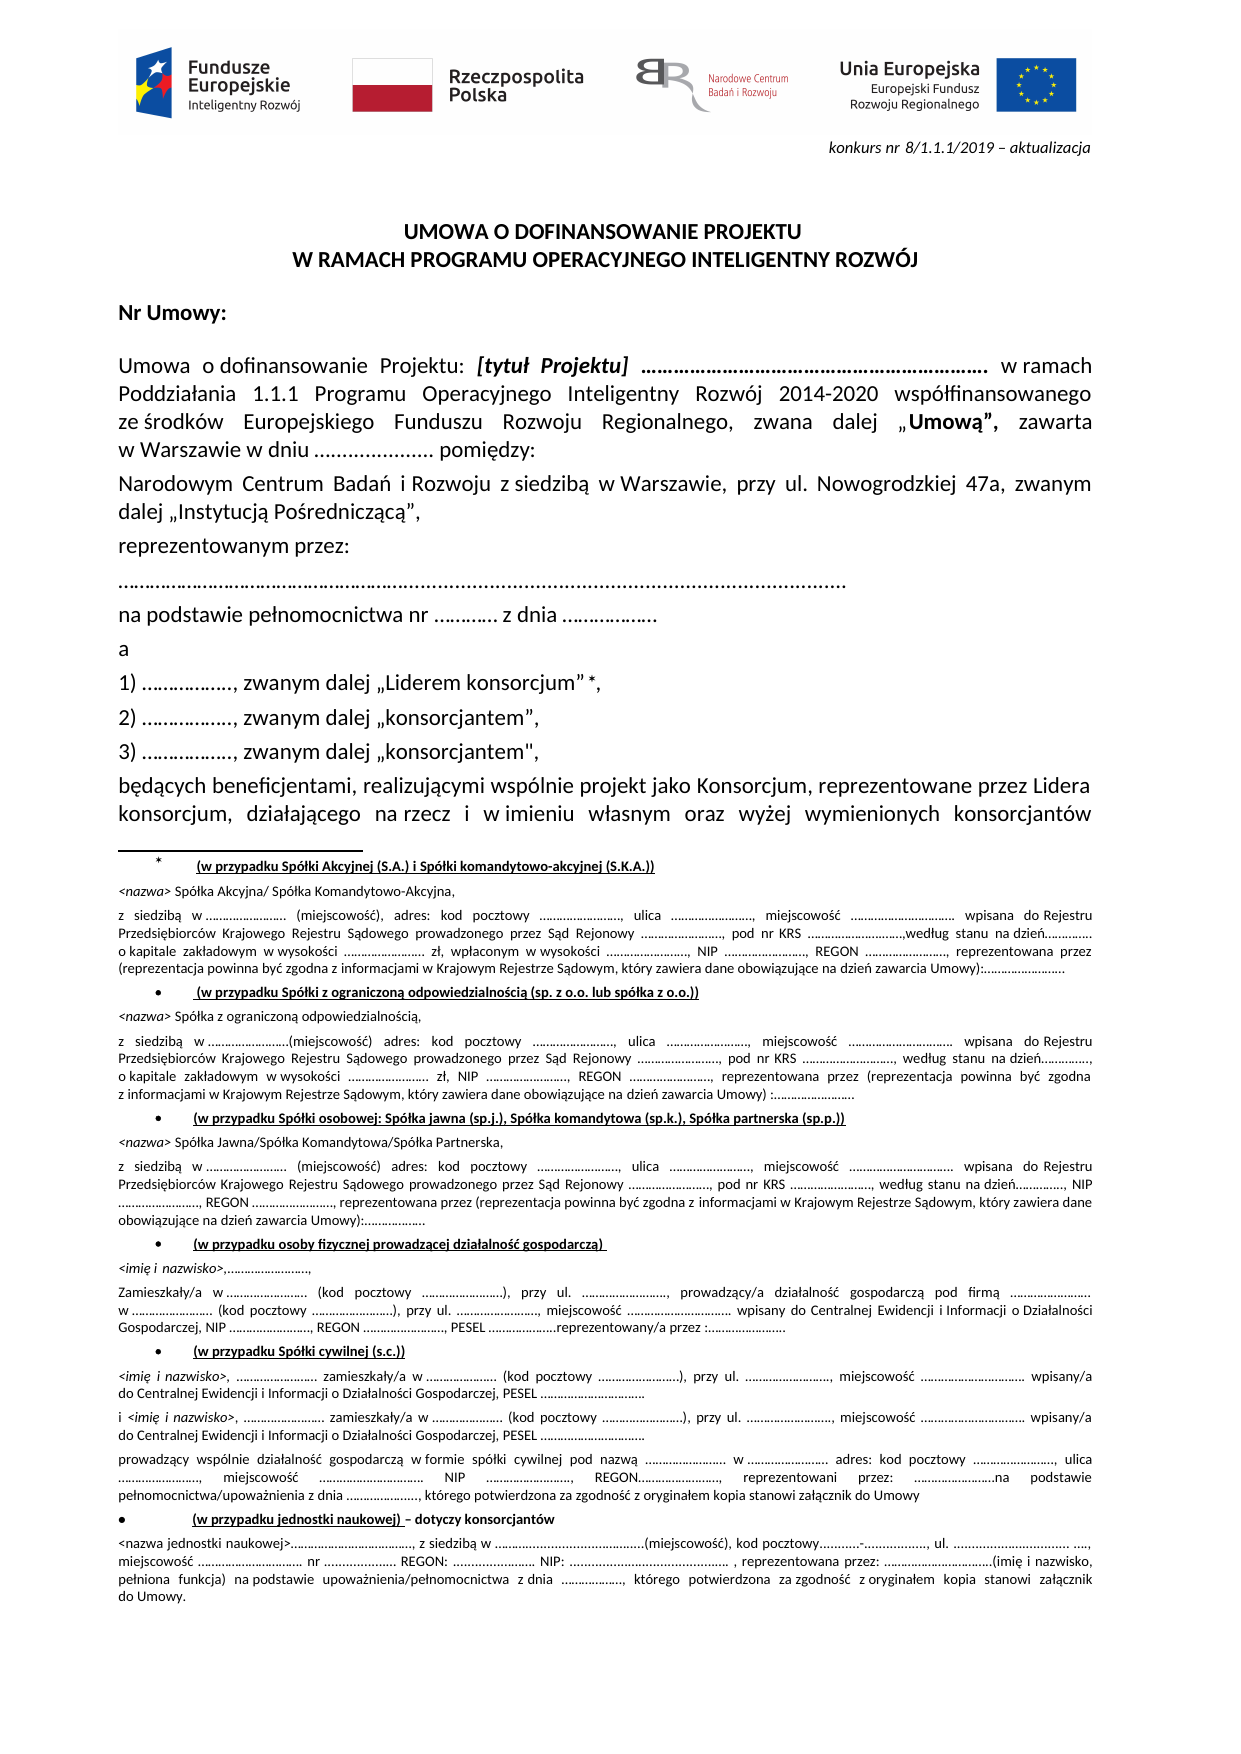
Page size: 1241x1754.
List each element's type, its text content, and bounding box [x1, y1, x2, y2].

text 1) …………….., zwanym dalej „Liderem konsorcjum” , [118, 668, 1092, 697]
text Narodowym Centrum Badań i Rozwoju z siedzibą w Warszawie, przy ul. Nowogrodzkiej 47a, zwanym dalej „Instytucją Pośredniczącą”, [118, 469, 1092, 525]
text 3) …………….., zwanym dalej „konsorcjantem", [118, 737, 1092, 765]
text 2) …………….., zwanym dalej „konsorcjantem”, [118, 703, 1092, 731]
text Nr Umowy: [118, 298, 1092, 326]
text reprezentowanym przez: [118, 531, 1092, 559]
picture [118, 29, 1093, 135]
text ………………………………………………............................................................................. [118, 566, 1092, 594]
text Umowa o dofinansowanie Projektu: [tytuł Projektu] ………………………………………………………. w ramach Poddziałania 1.1.1 Programu Operacyjnego Inteligentny Rozwój 2014-2020 współfinansowanego ze środków Europejskiego Funduszu Rozwoju Regionalnego, zwana dalej „Umową”, zawarta w Warszawie w dniu ….................. pomiędzy: [118, 351, 1092, 463]
text a [118, 634, 1092, 662]
title UMOWA O DOFINANSOWANIE PROJEKTU W RAMACH PROGRAMU OPERACYJNEGO INTELIGENTNY ROZWÓJ [118, 217, 1092, 273]
text będących beneficjentami, realizującymi wspólnie projekt jako Konsorcjum, reprezentowane przez Lidera konsorcjum, działającego na rzecz i w imieniu własnym oraz wyżej wymienionych konsorcjantów na podstawie upoważnienia/pełnomocnictwa wynikającego z umowy konsorcjum, będącej załącznikiem do Umowy, [118, 771, 1092, 827]
text na podstawie pełnomocnictwa nr ………… z dnia ……………… [118, 600, 1092, 628]
